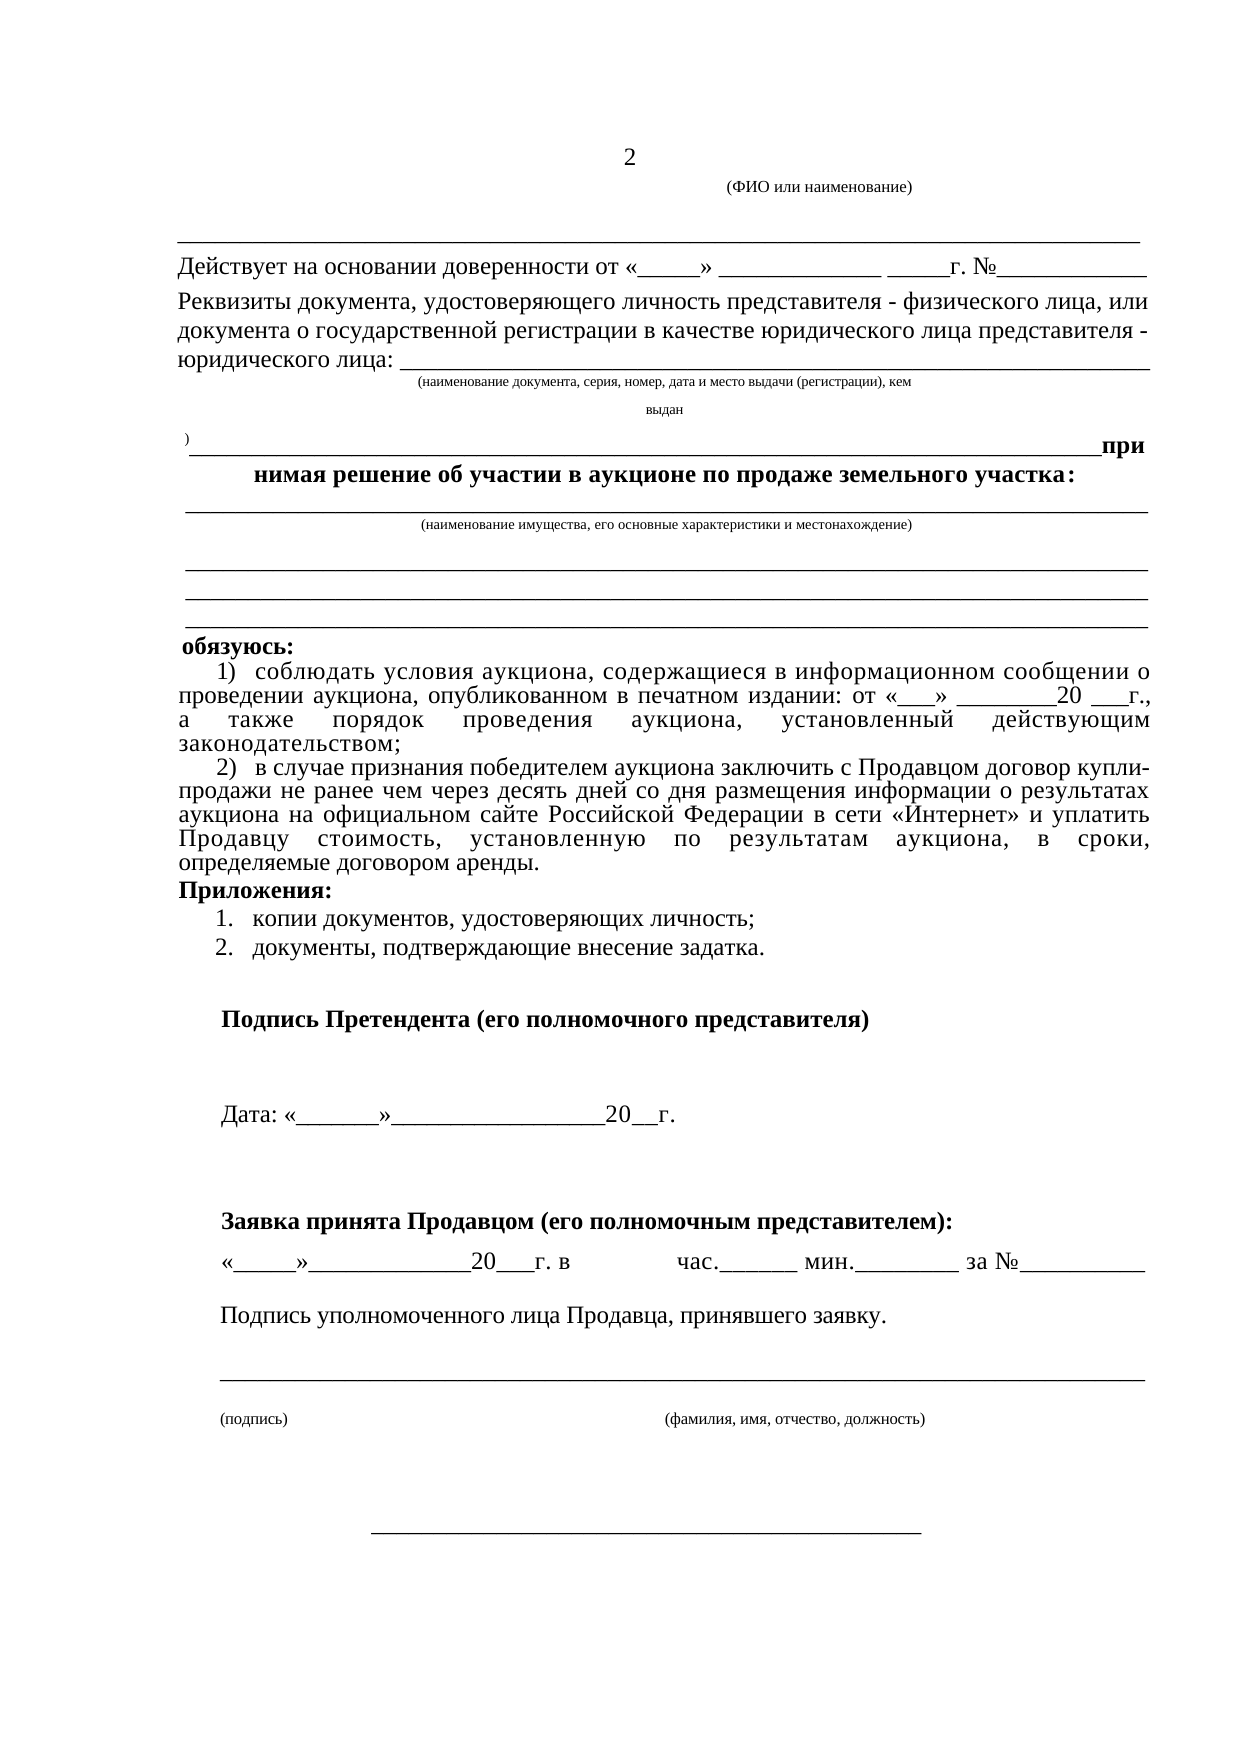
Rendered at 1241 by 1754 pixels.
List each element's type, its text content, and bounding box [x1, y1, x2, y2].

list документы, подтверждающие внесение задатка. [215, 932, 1152, 961]
text Подпись уполномоченного лица Продавца, принявшего заявку. [220, 1300, 1152, 1329]
text Дата: « » 20__г. [221, 1099, 1152, 1127]
text Реквизиты документа, удостоверяющего личность представителя - физического лица, или документа о государственной регистрации в качестве юридического лица представителя -юридического лица: ____________________________________________________________ [177, 286, 1152, 372]
text 2 [186, 142, 1152, 171]
text Заявка принята Продавцом (его полномочным представителем): [221, 1206, 1152, 1235]
text «_____»_____________20___г. в час.______ мин.________ за №__________ [221, 1246, 1152, 1275]
text Подпись Претендента (его полномочного представителя) [221, 1004, 1152, 1033]
text (подпись) (фамилия, имя, отчество, должность) [220, 1409, 1152, 1428]
text _____________________________________________________________________________ (наименование имущества, его основные характеристики и местонахождение) _______________________________________________________________________________________________________________________________________________________________________________________________________________________________________ [182, 487, 1152, 631]
text обязуюсь: [182, 631, 1152, 660]
text __________________________________________________________________________ [220, 1355, 1152, 1383]
text Действует на основании доверенности от «_____» _____________ _____г. №____________ [177, 251, 1152, 280]
text _____________________________________________________________________________ [177, 217, 1152, 245]
text ____________________________________________ [177, 1508, 1152, 1537]
text (ФИО или наименование) [487, 177, 1152, 211]
text Приложения: [178, 881, 1152, 903]
text (наименование документа, серия, номер, дата и место выдачи (регистрации), кем выдан)_________________________________________________________________________принимая решение об участии в аукционе по продаже земельного участка: [177, 372, 1152, 487]
text 1) соблюдать условия аукциона, содержащиеся в информационном сообщении о проведении аукциона, опубликованном в печатном издании: от «___» ________20 ___г., а также порядок проведения аукциона, установленный действующим законодательством; [178, 660, 1152, 756]
list копии документов, удостоверяющих личность; [215, 903, 1152, 932]
list в случае признания победителем аукциона заключить с Продавцом договор купли-продажи не ранее чем через десять дней со дня размещения информации о результатах аукциона на официальном сайте Российской Федерации в сети «Интернет» и уплатить Продавцу стоимость, установленную по результатам аукциона, в сроки, определяемые договором аренды. [178, 756, 1152, 876]
